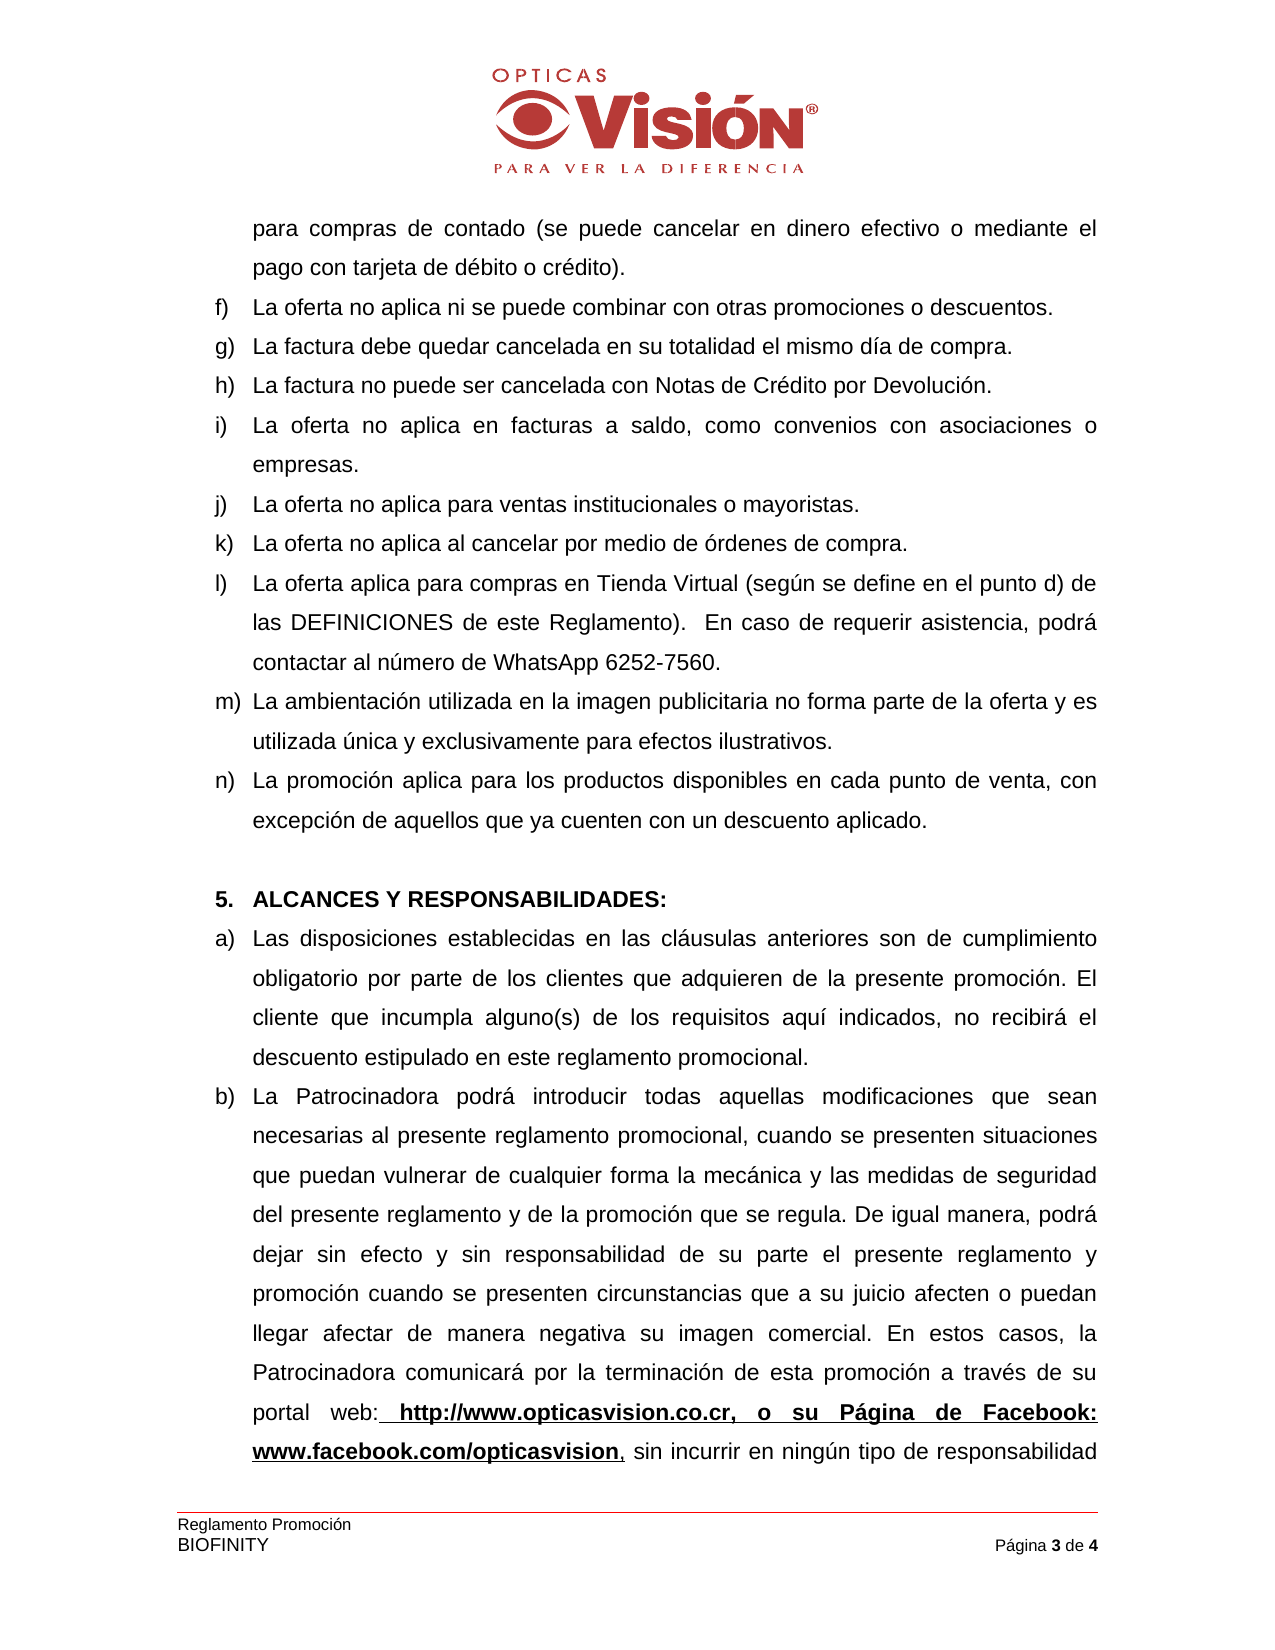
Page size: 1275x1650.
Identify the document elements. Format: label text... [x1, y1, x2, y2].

list La promoción aplica para los productos disponibles en cada punto de venta, con excepción de aquellos que ya cuenten con un descuento aplicado. [215, 767, 1098, 833]
list La oferta no aplica al cancelar por medio de órdenes de compra. [215, 530, 1098, 557]
list La oferta no aplica en facturas a saldo, como convenios con asociaciones o empresas. [215, 412, 1098, 478]
list La factura no puede ser cancelada con Notas de Crédito por Devolución. [215, 372, 1098, 399]
list La oferta no aplica ni se puede combinar con otras promociones o descuentos. [215, 293, 1098, 320]
list La oferta no aplica para ventas institucionales o mayoristas. [215, 491, 1098, 517]
list La oferta aplica para compras en Tienda Virtual (según se define en el punto d) de las DEFINICIONES de este Reglamento). En caso de requerir asistencia, podrá contactar al número de WhatsApp 6252-7560. [215, 570, 1098, 675]
list La factura debe quedar cancelada en su totalidad el mismo día de compra. [215, 333, 1098, 359]
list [215, 214, 1098, 280]
list Las disposiciones establecidas en las cláusulas anteriores son de cumplimiento obligatorio por parte de los clientes que adquieren de la presente promoción. El cliente que incumpla alguno(s) de los requisitos aquí indicados, no recibirá el descuento estipulado en este reglamento promocional. [215, 925, 1098, 1070]
list La ambientación utilizada en la imagen publicitaria no forma parte de la oferta y es utilizada única y exclusivamente para efectos ilustrativos. [215, 688, 1098, 754]
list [215, 1083, 1098, 1465]
list ALCANCES Y RESPONSABILIDADES: [215, 886, 1098, 912]
